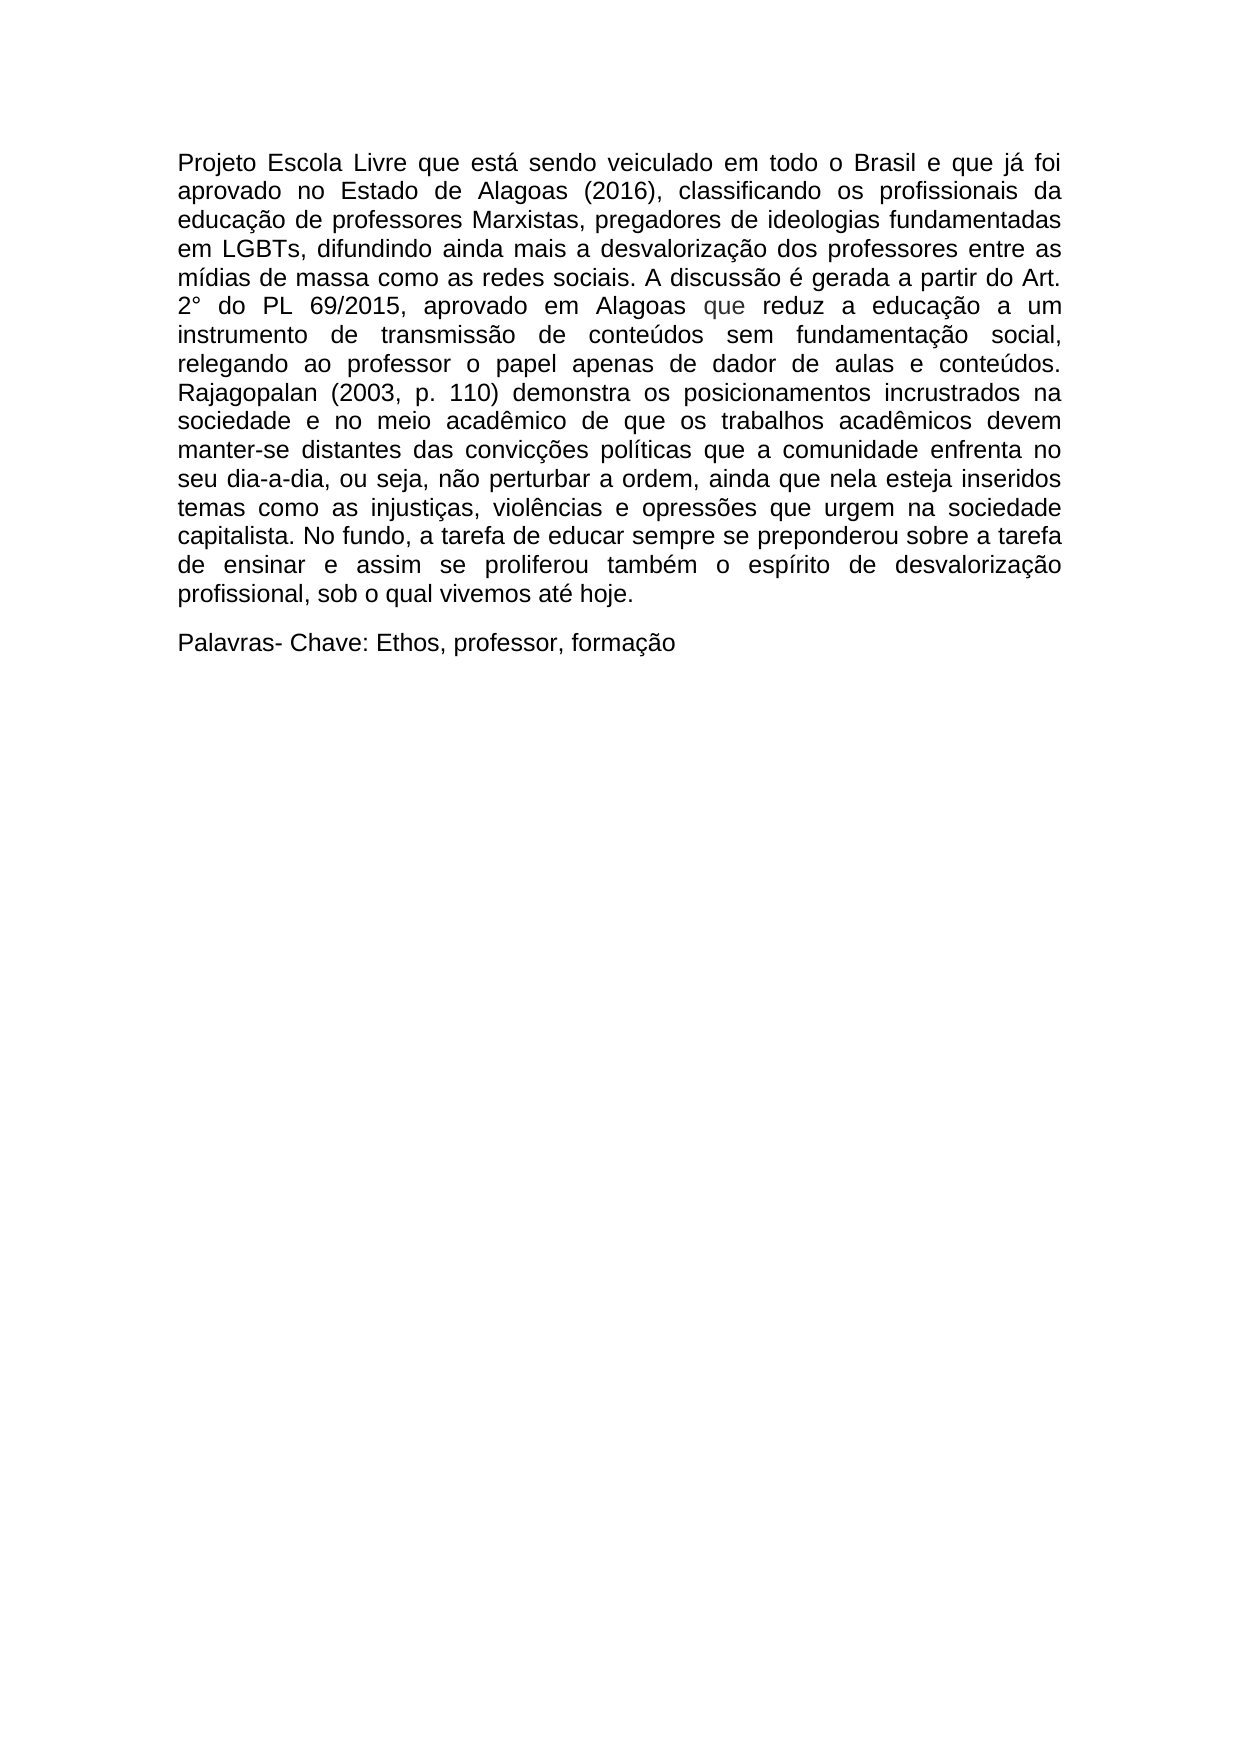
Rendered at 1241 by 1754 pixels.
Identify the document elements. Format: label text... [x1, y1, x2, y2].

text Palavras- Chave: Ethos, professor, formação [177, 628, 1063, 657]
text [177, 148, 1063, 608]
